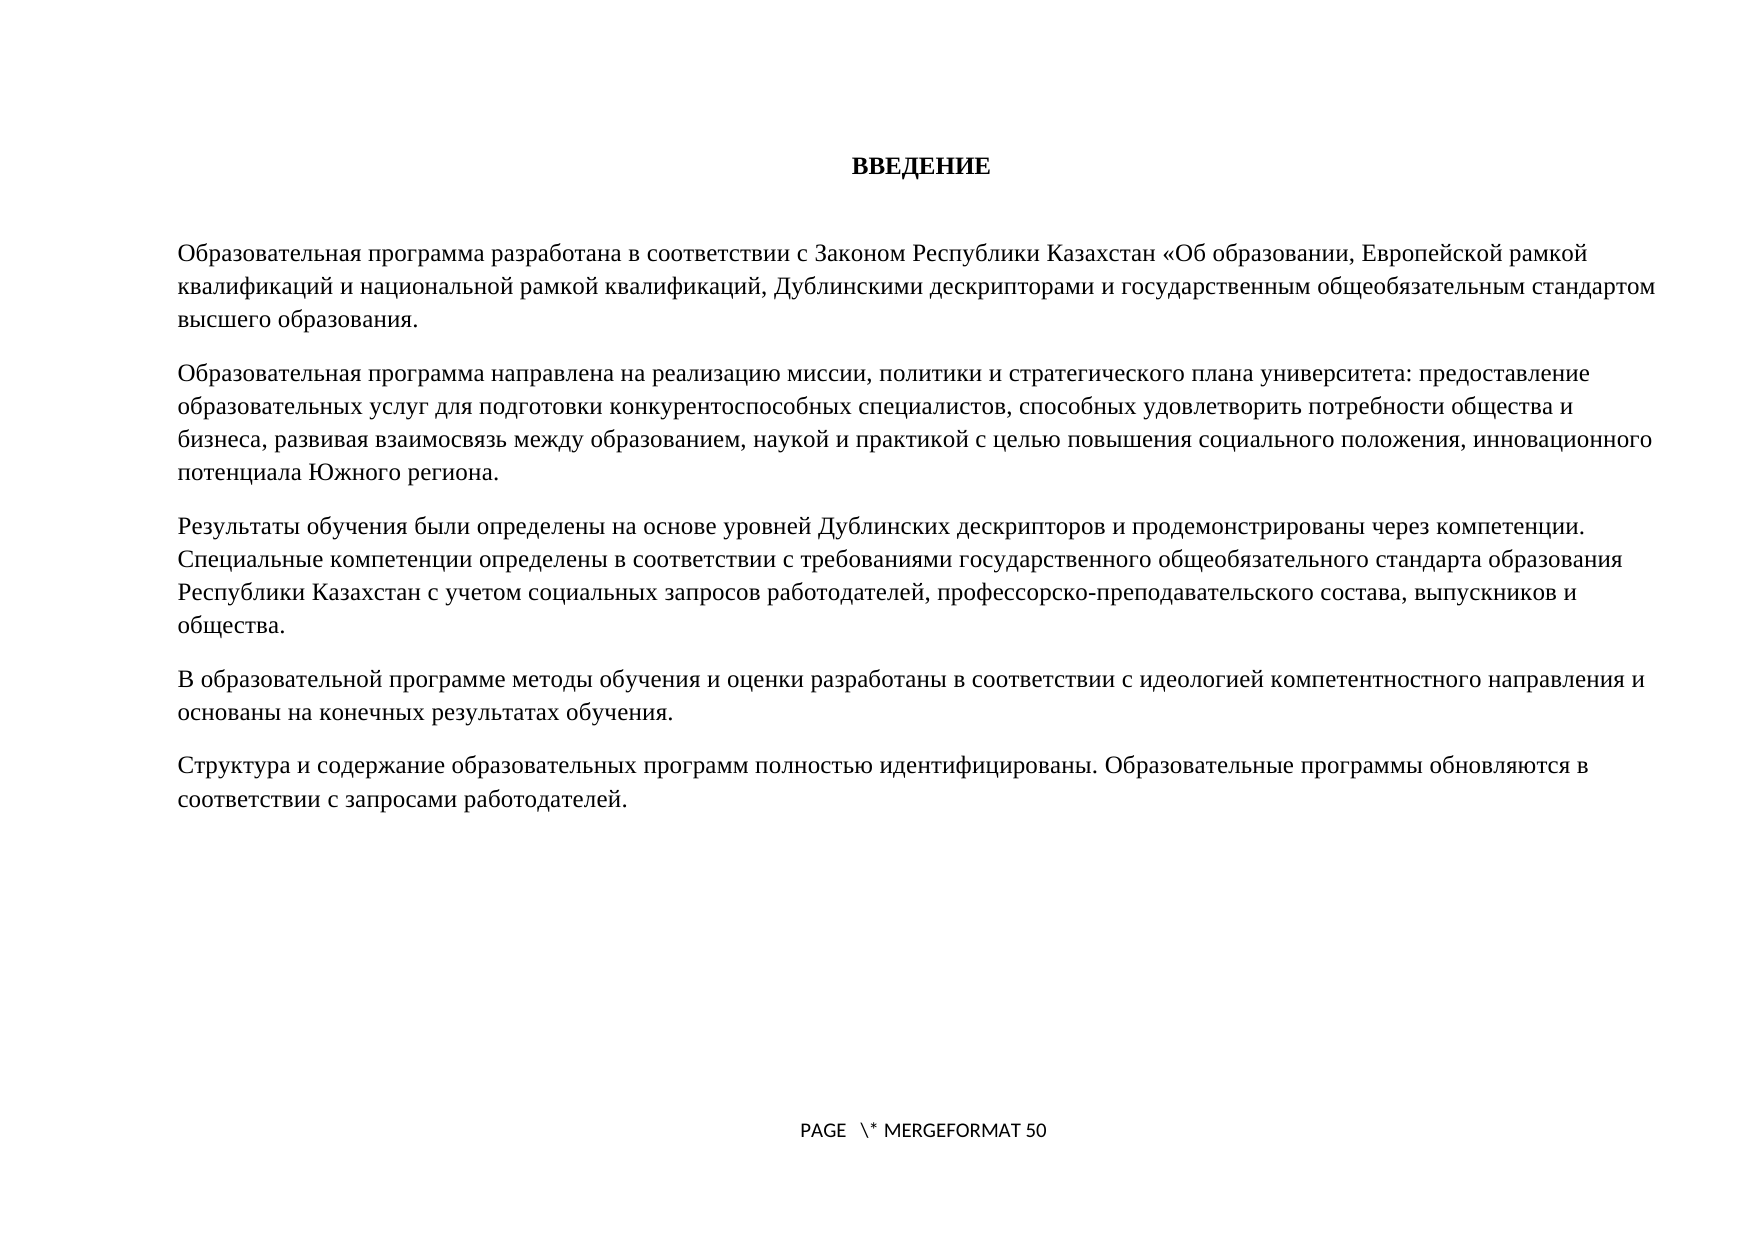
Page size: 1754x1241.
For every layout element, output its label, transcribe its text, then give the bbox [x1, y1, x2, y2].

list ВВЕДЕНИЕ [177, 151, 1665, 180]
text Результаты обучения были определены на основе уровней Дублинских дескрипторов и продемонстрированы через компетенции. Специальные компетенции определены в соответствии с требованиями государственного общеобязательного стандарта образования Республики Казахстан с учетом социальных запросов работодателей, профессорско-преподавательского состава, выпускников и общества. [177, 511, 1665, 639]
text Структура и содержание образовательных программ полностью идентифицированы. Образовательные программы обновляются в соответствии с запросами работодателей. [177, 751, 1665, 812]
text Образовательная программа направлена на реализацию миссии, политики и стратегического плана университета: предоставление образовательных услуг для подготовки конкурентоспособных специалистов, способных удовлетворить потребности общества и бизнеса, развивая взаимосвязь между образованием, наукой и практикой с целью повышения социального положения, инновационного потенциала Южного региона. [177, 358, 1665, 486]
text В образовательной программе методы обучения и оценки разработаны в соответствии с идеологией компетентностного направления и основаны на конечных результатах обучения. [177, 664, 1665, 726]
text Образовательная программа разработана в соответствии с Законом Республики Казахстан «Об образовании, Европейской рамкой квалификаций и национальной рамкой квалификаций, Дублинскими дескрипторами и государственным общеобязательным стандартом высшего образования. [177, 238, 1665, 333]
